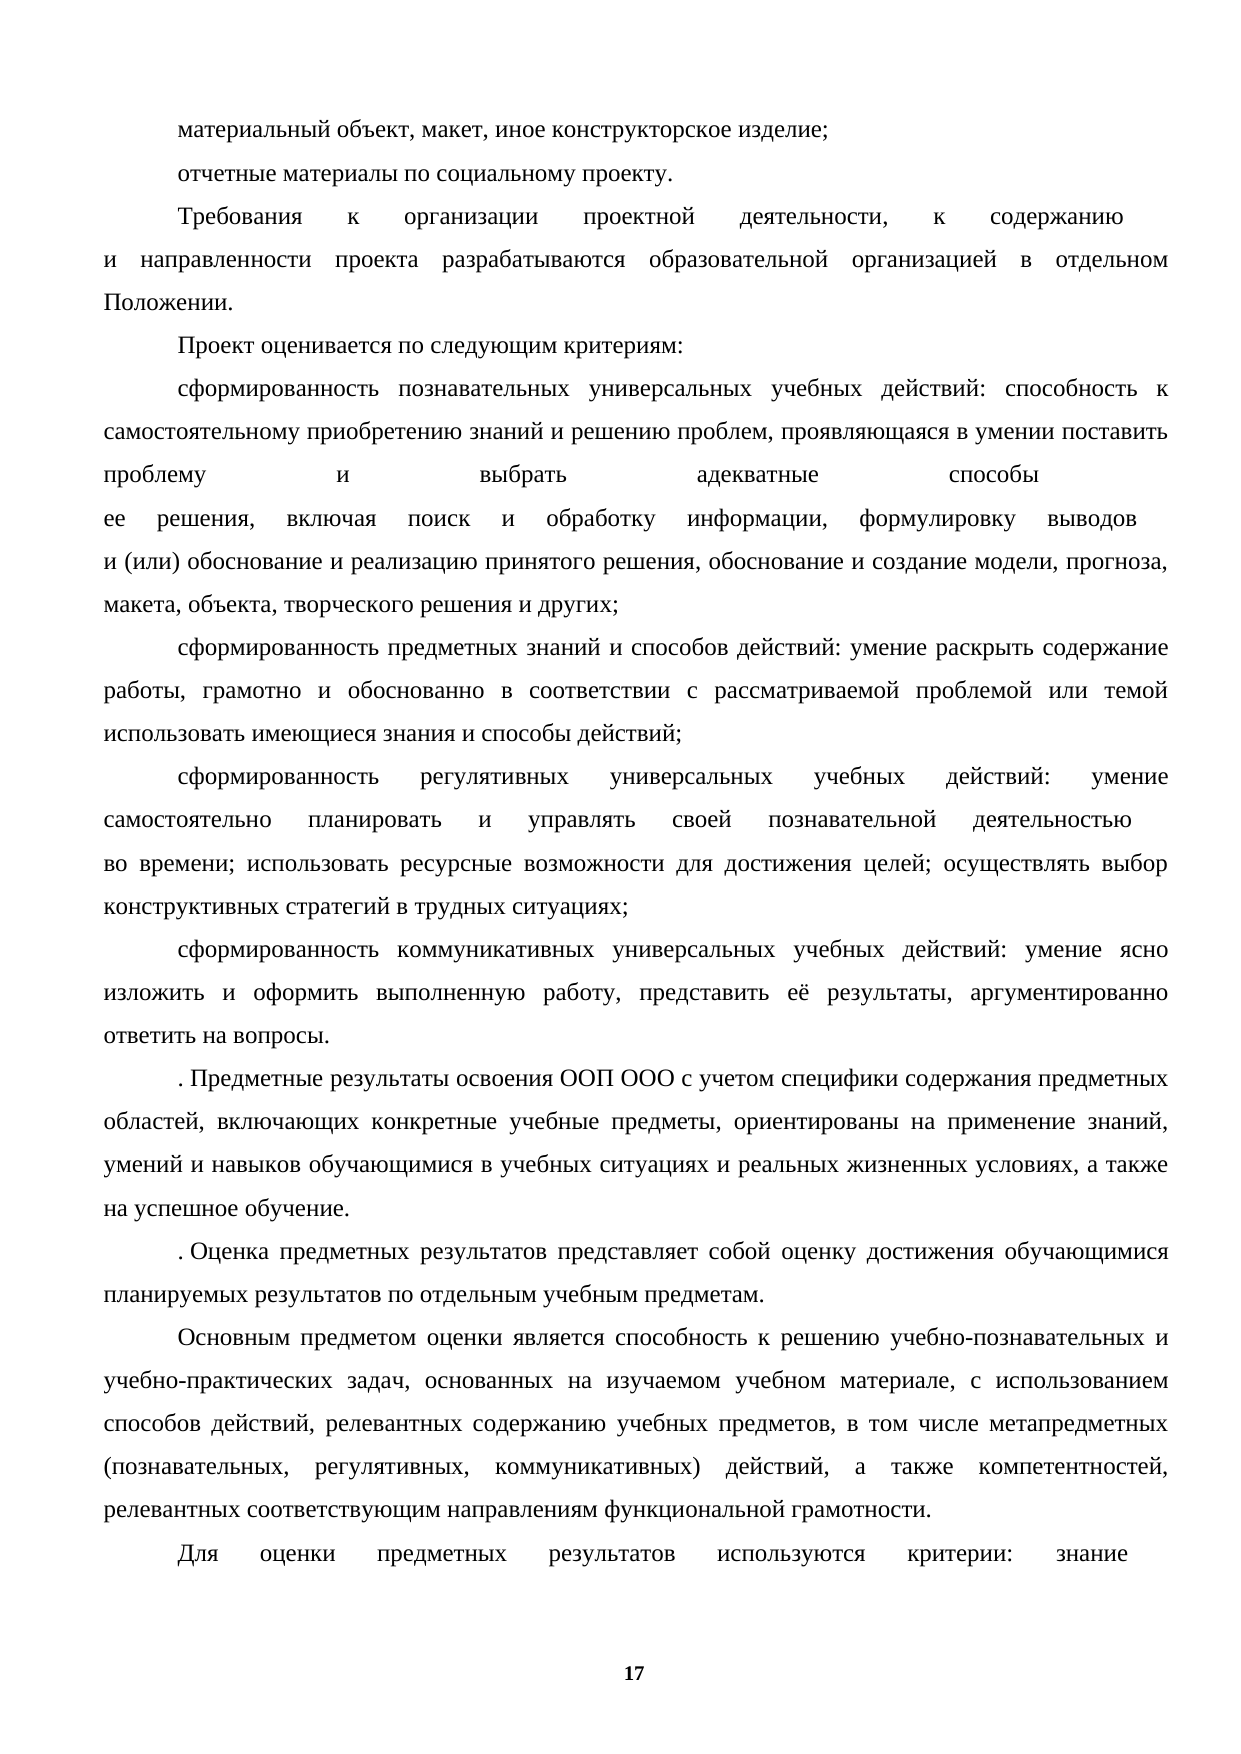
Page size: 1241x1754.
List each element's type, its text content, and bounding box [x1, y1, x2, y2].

text сформированность регулятивных универсальных учебных действий: умение самостоятельно планировать и управлять своей познавательной деятельностью во времени; использовать ресурсные возможности для достижения целей; осуществлять выбор конструктивных стратегий в трудных ситуациях; [103, 761, 1169, 919]
text отчетные материалы по социальному проекту. [103, 158, 1169, 186]
text . Оценка предметных результатов представляет собой оценку достижения обучающимися планируемых результатов по отдельным учебным предметам. [103, 1236, 1169, 1308]
text сформированность коммуникативных универсальных учебных действий: умение ясно изложить и оформить выполненную работу, представить её результаты, аргументированно ответить на вопросы. [103, 934, 1169, 1049]
text . Предметные результаты освоения ООП ООО с учетом специфики содержания предметных областей, включающих конкретные учебные предметы, ориентированы на применение знаний, умений и навыков обучающимися в учебных ситуациях и реальных жизненных условиях, а также на успешное обучение. [103, 1063, 1169, 1221]
text сформированность познавательных универсальных учебных действий: способность к самостоятельному приобретению знаний и решению проблем, проявляющаяся в умении поставить проблему и выбрать адекватные способы ее решения, включая поиск и обработку информации, формулировку выводов и (или) обоснование и реализацию принятого решения, обоснование и создание модели, прогноза, макета, объекта, творческого решения и других; [103, 373, 1169, 618]
text сформированность предметных знаний и способов действий: умение раскрыть содержание работы, грамотно и обоснованно в соответствии с рассматриваемой проблемой или темой использовать имеющиеся знания и способы действий; [103, 632, 1169, 747]
text Проект оценивается по следующим критериям: [103, 330, 1169, 359]
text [103, 1538, 1169, 1566]
text материальный объект, макет, иное конструкторское изделие; [103, 114, 1169, 143]
text Требования к организации проектной деятельности, к содержанию и направленности проекта разрабатываются образовательной организацией в отдельном Положении. [103, 201, 1169, 316]
text Основным предметом оценки является способность к решению учебно-познавательных и учебно-практических задач, основанных на изучаемом учебном материале, с использованием способов действий, релевантных содержанию учебных предметов, в том числе метапредметных (познавательных, регулятивных, коммуникативных) действий, а также компетентностей, релевантных соответствующим направлениям функциональной грамотности. [103, 1322, 1169, 1523]
